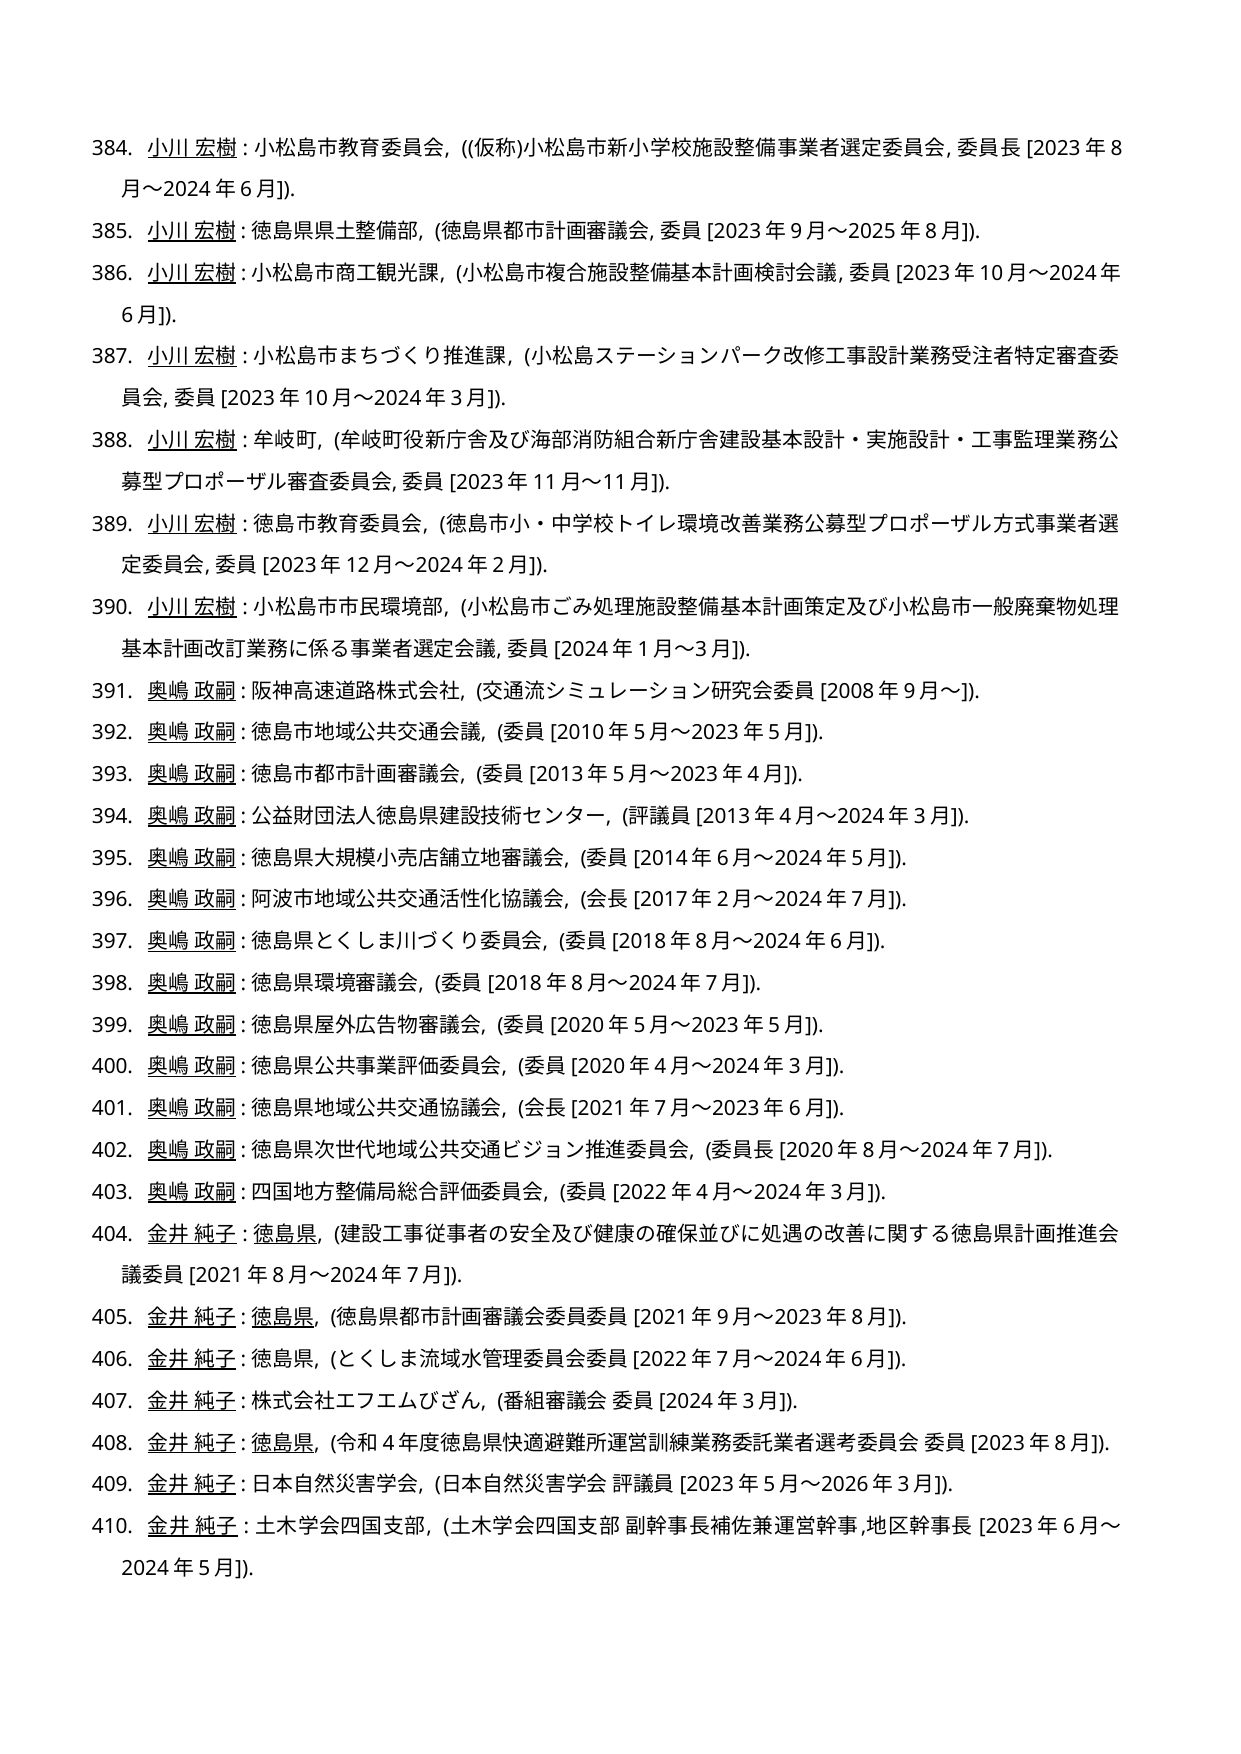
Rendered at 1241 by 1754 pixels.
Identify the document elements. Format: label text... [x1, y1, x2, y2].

list 小川 宏樹 : 徳島県県土整備部, (徳島県都市計画審議会, 委員 [2023年9月〜2025年8月]). [92, 209, 1122, 250]
list 小川 宏樹 : 小松島市まちづくり推進課, (小松島ステーションパーク改修工事設計業務受注者特定審査委員会, 委員 [2023年10月〜2024年3月]). [92, 334, 1122, 417]
list 奥嶋 政嗣 : 四国地方整備局総合評価委員会, (委員 [2022年4月〜2024年3月]). [92, 1169, 1122, 1211]
list 小川 宏樹 : 牟岐町, (牟岐町役新庁舎及び海部消防組合新庁舎建設基本設計・実施設計・工事監理業務公募型プロポーザル審査委員会, 委員 [2023年11月〜11月]). [92, 417, 1122, 501]
list 金井 純子 : 徳島県, (徳島県都市計画審議会委員委員 [2021年9月〜2023年8月]). [92, 1295, 1122, 1336]
list 奥嶋 政嗣 : 徳島県次世代地域公共交通ビジョン推進委員会, (委員長 [2020年8月〜2024年7月]). [92, 1128, 1122, 1169]
list 奥嶋 政嗣 : 徳島県環境審議会, (委員 [2018年8月〜2024年7月]). [92, 961, 1122, 1002]
list 奥嶋 政嗣 : 徳島県大規模小売店舗立地審議会, (委員 [2014年6月〜2024年5月]). [92, 835, 1122, 877]
list 金井 純子 : 土木学会四国支部, (土木学会四国支部 副幹事長補佐兼運営幹事,地区幹事長 [2023年6月〜2024年5月]). [92, 1503, 1122, 1587]
list 奥嶋 政嗣 : 徳島県とくしま川づくり委員会, (委員 [2018年8月〜2024年6月]). [92, 919, 1122, 961]
list 小川 宏樹 : 徳島市教育委員会, (徳島市小・中学校トイレ環境改善業務公募型プロポーザル方式事業者選定委員会, 委員 [2023年12月〜2024年2月]). [92, 501, 1122, 584]
list 奥嶋 政嗣 : 徳島県公共事業評価委員会, (委員 [2020年4月〜2024年3月]). [92, 1044, 1122, 1086]
list 奥嶋 政嗣 : 徳島県地域公共交通協議会, (会長 [2021年7月〜2023年6月]). [92, 1086, 1122, 1128]
list 奥嶋 政嗣 : 公益財団法人徳島県建設技術センター, (評議員 [2013年4月〜2024年3月]). [92, 793, 1122, 835]
list 奥嶋 政嗣 : 徳島市都市計画審議会, (委員 [2013年5月〜2023年4月]). [92, 752, 1122, 793]
list 奥嶋 政嗣 : 徳島県屋外広告物審議会, (委員 [2020年5月〜2023年5月]). [92, 1002, 1122, 1044]
list 金井 純子 : 日本自然災害学会, (日本自然災害学会 評議員 [2023年5月〜2026年3月]). [92, 1462, 1122, 1503]
list 奥嶋 政嗣 : 阿波市地域公共交通活性化協議会, (会長 [2017年2月〜2024年7月]). [92, 877, 1122, 919]
list 金井 純子 : 徳島県, (建設工事従事者の安全及び健康の確保並びに処遇の改善に関する徳島県計画推進会議委員 [2021年8月〜2024年7月]). [92, 1211, 1122, 1295]
list 奥嶋 政嗣 : 徳島市地域公共交通会議, (委員 [2010年5月〜2023年5月]). [92, 710, 1122, 752]
list 奥嶋 政嗣 : 阪神高速道路株式会社, (交通流シミュレーション研究会委員 [2008年9月〜]). [92, 668, 1122, 710]
list 金井 純子 : 株式会社エフエムびざん, (番組審議会 委員 [2024年3月]). [92, 1378, 1122, 1420]
list 小川 宏樹 : 小松島市市民環境部, (小松島市ごみ処理施設整備基本計画策定及び小松島市一般廃棄物処理基本計画改訂業務に係る事業者選定会議, 委員 [2024年1月〜3月]). [92, 584, 1122, 668]
list 小川 宏樹 : 小松島市教育委員会, ((仮称)小松島市新小学校施設整備事業者選定委員会, 委員長 [2023年8月〜2024年6月]). [92, 125, 1122, 209]
list 金井 純子 : 徳島県, (とくしま流域水管理委員会委員 [2022年7月〜2024年6月]). [92, 1336, 1122, 1378]
list 小川 宏樹 : 小松島市商工観光課, (小松島市複合施設整備基本計画検討会議, 委員 [2023年10月〜2024年6月]). [92, 250, 1122, 334]
list 金井 純子 : 徳島県, (令和4年度徳島県快適避難所運営訓練業務委託業者選考委員会 委員 [2023年8月]). [92, 1420, 1122, 1462]
